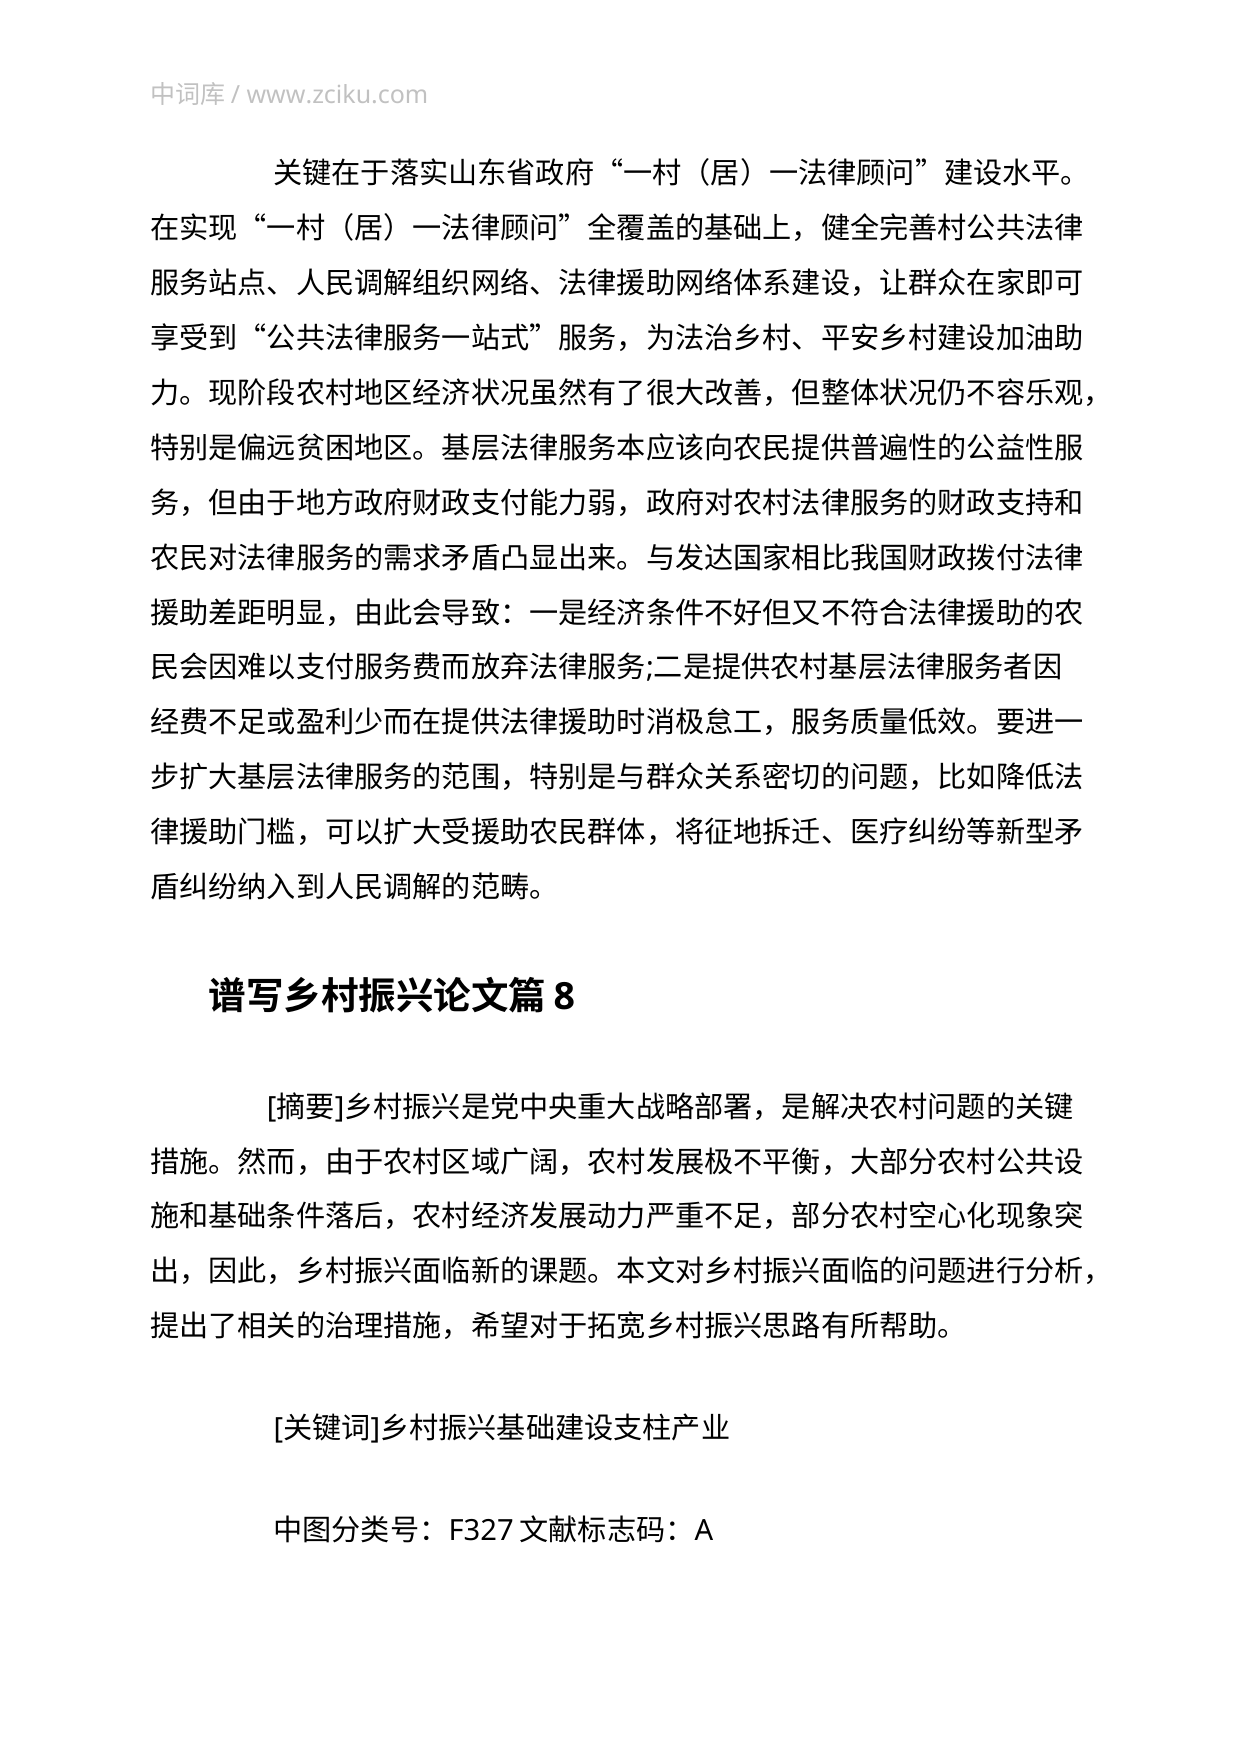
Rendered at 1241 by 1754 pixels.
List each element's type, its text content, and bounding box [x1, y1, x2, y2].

text 谱写乡村振兴论文篇8 [150, 966, 1090, 1020]
text [摘要]乡村振兴是党中央重大战略部署，是解决农村问题的关键措施。然而，由于农村区域广阔，农村发展极不平衡，大部分农村公共设施和基础条件落后，农村经济发展动力严重不足，部分农村空心化现象突出，因此，乡村振兴面临新的课题。本文对乡村振兴面临的问题进行分析，提出了相关的治理措施，希望对于拓宽乡村振兴思路有所帮助。 [150, 1083, 1090, 1345]
text [关键词]乡村振兴基础建设支柱产业 [150, 1404, 1090, 1447]
text 中图分类号：F327文献标志码：A [150, 1507, 1090, 1549]
text 关键在于落实山东省政府“一村（居）一法律顾问”建设水平。在实现“一村（居）一法律顾问”全覆盖的基础上，健全完善村公共法律服务站点、人民调解组织网络、法律援助网络体系建设，让群众在家即可享受到“公共法律服务一站式”服务，为法治乡村、平安乡村建设加油助力。现阶段农村地区经济状况虽然有了很大改善，但整体状况仍不容乐观，特别是偏远贫困地区。基层法律服务本应该向农民提供普遍性的公益性服务，但由于地方政府财政支付能力弱，政府对农村法律服务的财政支持和农民对法律服务的需求矛盾凸显出来。与发达国家相比我国财政拨付法律援助差距明显，由此会导致：一是经济条件不好但又不符合法律援助的农民会因难以支付服务费而放弃法律服务;二是提供农村基层法律服务者因经费不足或盈利少而在提供法律援助时消极怠工，服务质量低效。要进一步扩大基层法律服务的范围，特别是与群众关系密切的问题，比如降低法律援助门槛，可以扩大受援助农民群体，将征地拆迁、医疗纠纷等新型矛盾纠纷纳入到人民调解的范畴。 [150, 150, 1090, 906]
